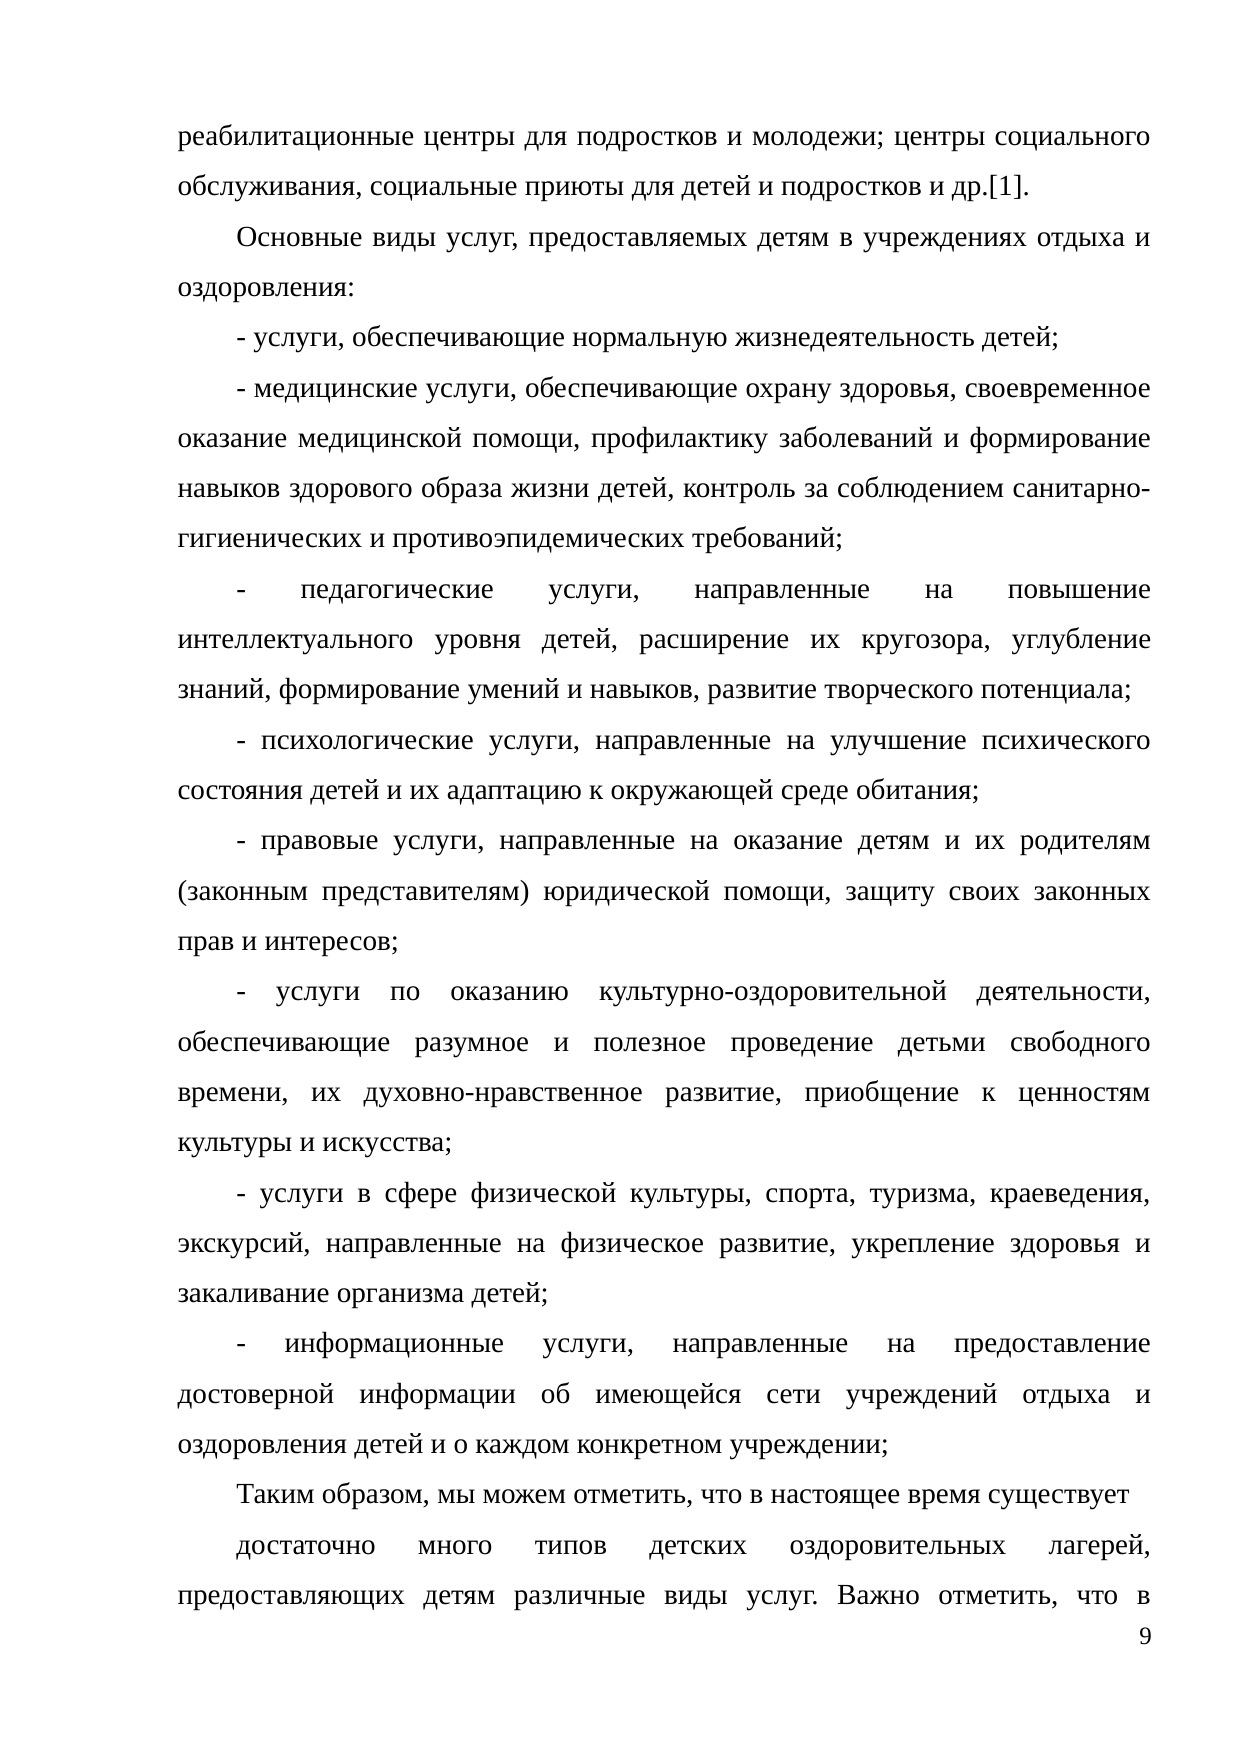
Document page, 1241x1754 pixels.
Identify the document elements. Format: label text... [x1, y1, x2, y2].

text Таким образом, мы можем отметить, что в настоящее время существует [177, 1477, 1152, 1510]
text - информационные услуги, направленные на предоставление достоверной информации об имеющейся сети учреждений отдыха и оздоровления детей и о каждом конкретном учреждении; [177, 1326, 1152, 1460]
text - психологические услуги, направленные на улучшение психического состояния детей и их адаптацию к окружающей среде обитания; [177, 722, 1152, 806]
text - медицинские услуги, обеспечивающие охрану здоровья, своевременное оказание медицинской помощи, профилактику заболеваний и формирование навыков здорового образа жизни детей, контроль за соблюдением санитарно-гигиенических и противоэпидемических требований; [177, 370, 1152, 554]
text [177, 118, 1152, 202]
text - услуги в сфере физической культуры, спорта, туризма, краеведения, экскурсий, направленные на физическое развитие, укрепление здоровья и закаливание организма детей; [177, 1175, 1152, 1309]
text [177, 1527, 1152, 1611]
text Основные виды услуг, предоставляемых детям в учреждениях отдыха и оздоровления: [177, 219, 1152, 303]
text - педагогические услуги, направленные на повышение интеллектуального уровня детей, расширение их кругозора, углубление знаний, формирование умений и навыков, развитие творческого потенциала; [177, 571, 1152, 705]
text - услуги по оказанию культурно-оздоровительной деятельности, обеспечивающие разумное и полезное проведение детьми свободного времени, их духовно-нравственное развитие, приобщение к ценностям культуры и искусства; [177, 973, 1152, 1158]
text - правовые услуги, направленные на оказание детям и их родителям (законным представителям) юридической помощи, защиту своих законных прав и интересов; [177, 822, 1152, 957]
text - услуги, обеспечивающие нормальную жизнедеятельность детей; [177, 319, 1152, 353]
